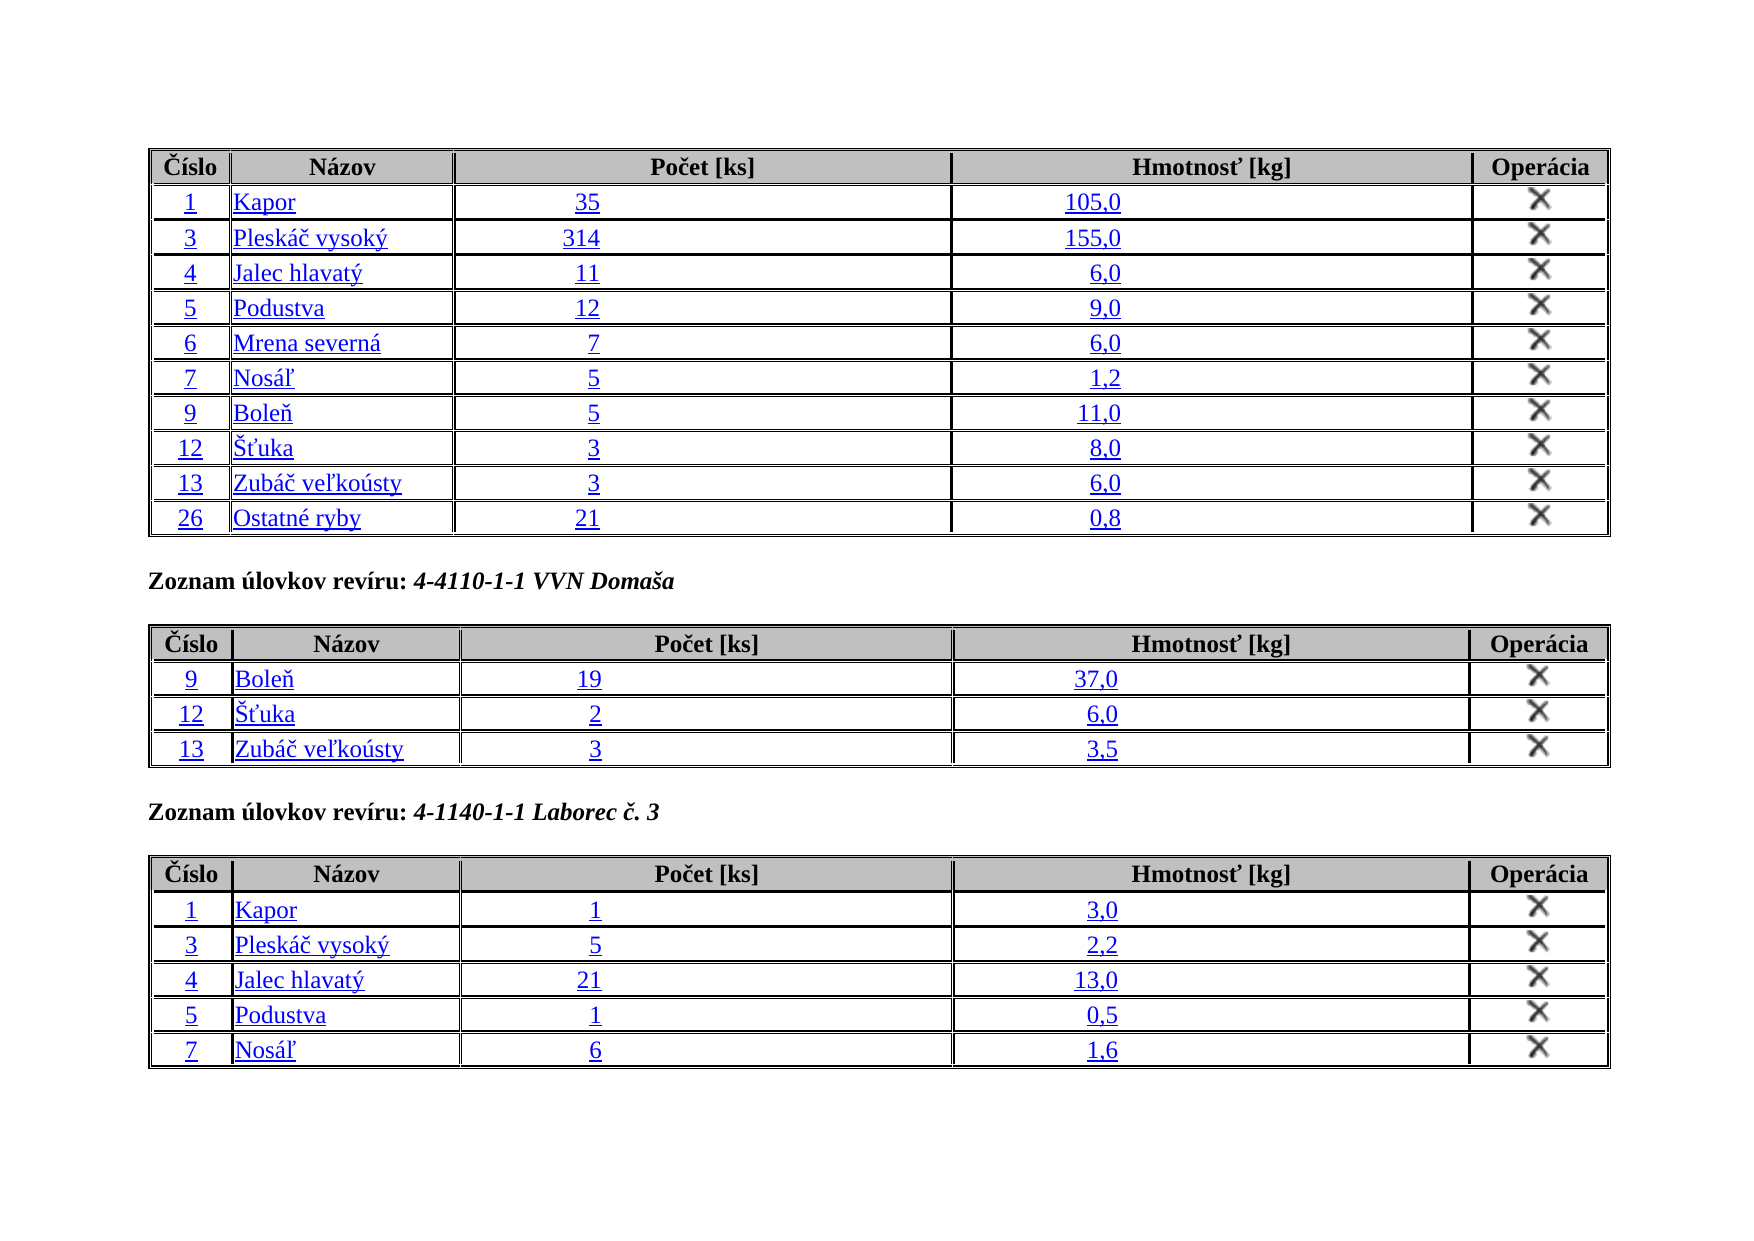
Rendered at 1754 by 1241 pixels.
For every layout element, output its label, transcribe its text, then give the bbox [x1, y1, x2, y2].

table_cell 13 [152, 729, 232, 764]
table_cell 2,2 [955, 928, 1468, 960]
table_header Operácia [1469, 858, 1607, 890]
table_header Hmotnosť [kg] [953, 628, 1469, 659]
table_cell 35 [456, 186, 950, 218]
table_cell [1474, 288, 1608, 323]
table_cell [1471, 659, 1608, 694]
table_cell 26 [150, 499, 231, 534]
table_cell 9 [152, 659, 231, 694]
table_header Hmotnosť [kg] [951, 151, 1472, 183]
picture [1526, 1000, 1552, 1026]
picture [1526, 699, 1552, 726]
table_header Hmotnosť [kg] [953, 858, 1469, 890]
table_cell 1,2 [953, 362, 1471, 393]
table_cell [1469, 729, 1608, 764]
table_cell 1 [152, 890, 231, 925]
table_cell 6 [152, 323, 229, 358]
table_cell 37,0 [955, 663, 1468, 694]
table_cell 155,0 [953, 221, 1471, 253]
picture [1527, 468, 1554, 495]
table_cell 9,0 [953, 292, 1471, 323]
table_cell 1 [150, 183, 231, 218]
table_cell 13 [152, 464, 229, 499]
table_cell Jalec hlavatý [234, 964, 459, 995]
table_cell [1474, 323, 1608, 358]
table_cell 6,0 [955, 698, 1468, 729]
table_cell Šťuka [232, 432, 452, 463]
table_cell 0,5 [955, 999, 1468, 1030]
table_cell 4 [150, 253, 229, 288]
table_cell [1474, 253, 1609, 288]
table_cell Jalec hlavatý [232, 256, 452, 288]
table_cell Pleskáč vysoký [232, 221, 452, 253]
table_cell Podustva [232, 292, 452, 323]
table_cell 7 [456, 327, 950, 358]
table_cell 0,8 [951, 502, 1472, 534]
picture [1526, 930, 1552, 956]
picture [1526, 734, 1552, 761]
text Zoznam úlovkov revíru: 4-4110-1-1 VVN Domaša [148, 566, 1606, 595]
picture [1527, 433, 1554, 460]
text Zoznam úlovkov revíru: 4-1140-1-1 Laborec č. 3 [148, 797, 1606, 826]
table_cell [1471, 995, 1608, 1030]
table_cell Boleň [234, 663, 459, 694]
table_cell Kapor [234, 893, 459, 925]
table_cell [1474, 358, 1608, 393]
table_cell 4 [152, 960, 231, 995]
table_cell 3 [461, 729, 953, 764]
table_cell [1472, 183, 1609, 218]
table_cell 9 [152, 393, 229, 428]
picture [1527, 187, 1554, 214]
table_cell 1 [462, 893, 951, 925]
table_cell 7 [152, 1030, 232, 1065]
table_cell 12 [152, 429, 229, 463]
table_header Číslo [152, 628, 232, 659]
table_header Počet [ks] [461, 626, 953, 659]
table_cell 314 [456, 221, 950, 253]
table_cell 1,6 [953, 1034, 1469, 1065]
table_cell [1471, 925, 1607, 960]
picture [1526, 965, 1552, 991]
table_cell Zubáč veľkoústy [232, 467, 452, 499]
table_cell 8,0 [953, 432, 1471, 463]
table_cell 11 [456, 256, 950, 288]
table_cell 7 [152, 358, 229, 393]
picture [1527, 503, 1554, 530]
picture [1527, 398, 1554, 425]
table_cell 5 [456, 397, 950, 428]
table_cell 11,0 [953, 397, 1471, 428]
table_cell 6,0 [953, 327, 1471, 358]
table_header Počet [ks] [461, 856, 953, 890]
table_cell Nosáľ [232, 362, 452, 393]
table_cell 105,0 [953, 186, 1471, 218]
table_cell Pleskáč vysoký [234, 928, 459, 960]
table_cell 6,0 [953, 467, 1471, 499]
table_cell 3 [150, 218, 229, 253]
table_cell Podustva [234, 999, 459, 1030]
picture [1526, 1035, 1552, 1062]
table_cell 3,5 [953, 733, 1469, 764]
table_cell [1474, 218, 1609, 253]
table_cell 2 [462, 698, 951, 729]
table_header Číslo [152, 151, 231, 183]
table_cell 3,0 [955, 893, 1468, 925]
table_cell 3 [456, 467, 950, 499]
table_cell 6,0 [953, 256, 1471, 288]
table_header Názov [232, 858, 461, 890]
table_cell [1471, 694, 1608, 729]
picture [1526, 664, 1552, 690]
table_cell 19 [462, 663, 951, 694]
table_cell 5 [456, 362, 950, 393]
table_header Názov [231, 149, 454, 183]
table_header Operácia [1472, 151, 1607, 183]
table_cell 5 [462, 928, 951, 960]
table_cell Boleň [232, 397, 452, 428]
table_cell [1474, 429, 1608, 463]
picture [1527, 222, 1554, 249]
table_cell [1469, 1030, 1608, 1065]
table_cell Mrena severná [232, 327, 452, 358]
picture [1527, 293, 1554, 319]
picture [1526, 895, 1552, 921]
table_cell 1 [462, 999, 951, 1030]
picture [1527, 258, 1554, 284]
table_cell 21 [462, 964, 951, 995]
table_cell 5 [152, 288, 229, 323]
table_cell Šťuka [234, 698, 459, 729]
table_cell Ostatné ryby [231, 499, 454, 534]
table_cell Zubáč veľkoústy [232, 733, 461, 764]
table_header Názov [232, 628, 461, 659]
table_cell 13,0 [955, 964, 1468, 995]
table_cell 6 [461, 1030, 953, 1065]
table_cell 3 [456, 432, 950, 463]
table_cell [1472, 499, 1609, 534]
table_header Operácia [1469, 628, 1607, 659]
table_cell 12 [456, 292, 950, 323]
table_cell [1471, 960, 1608, 995]
table_cell [1474, 464, 1608, 499]
table_cell 5 [152, 995, 231, 1030]
table_cell Kapor [232, 186, 452, 218]
table_cell 21 [454, 502, 951, 534]
table_header Číslo [152, 858, 232, 890]
table_header Počet [ks] [454, 151, 951, 183]
table_cell Nosáľ [232, 1034, 461, 1065]
picture [1527, 328, 1554, 354]
table_cell 12 [152, 694, 231, 729]
table_cell [1474, 393, 1608, 428]
table_cell [1471, 890, 1607, 925]
picture [1527, 363, 1554, 389]
table_cell 3 [152, 925, 231, 960]
